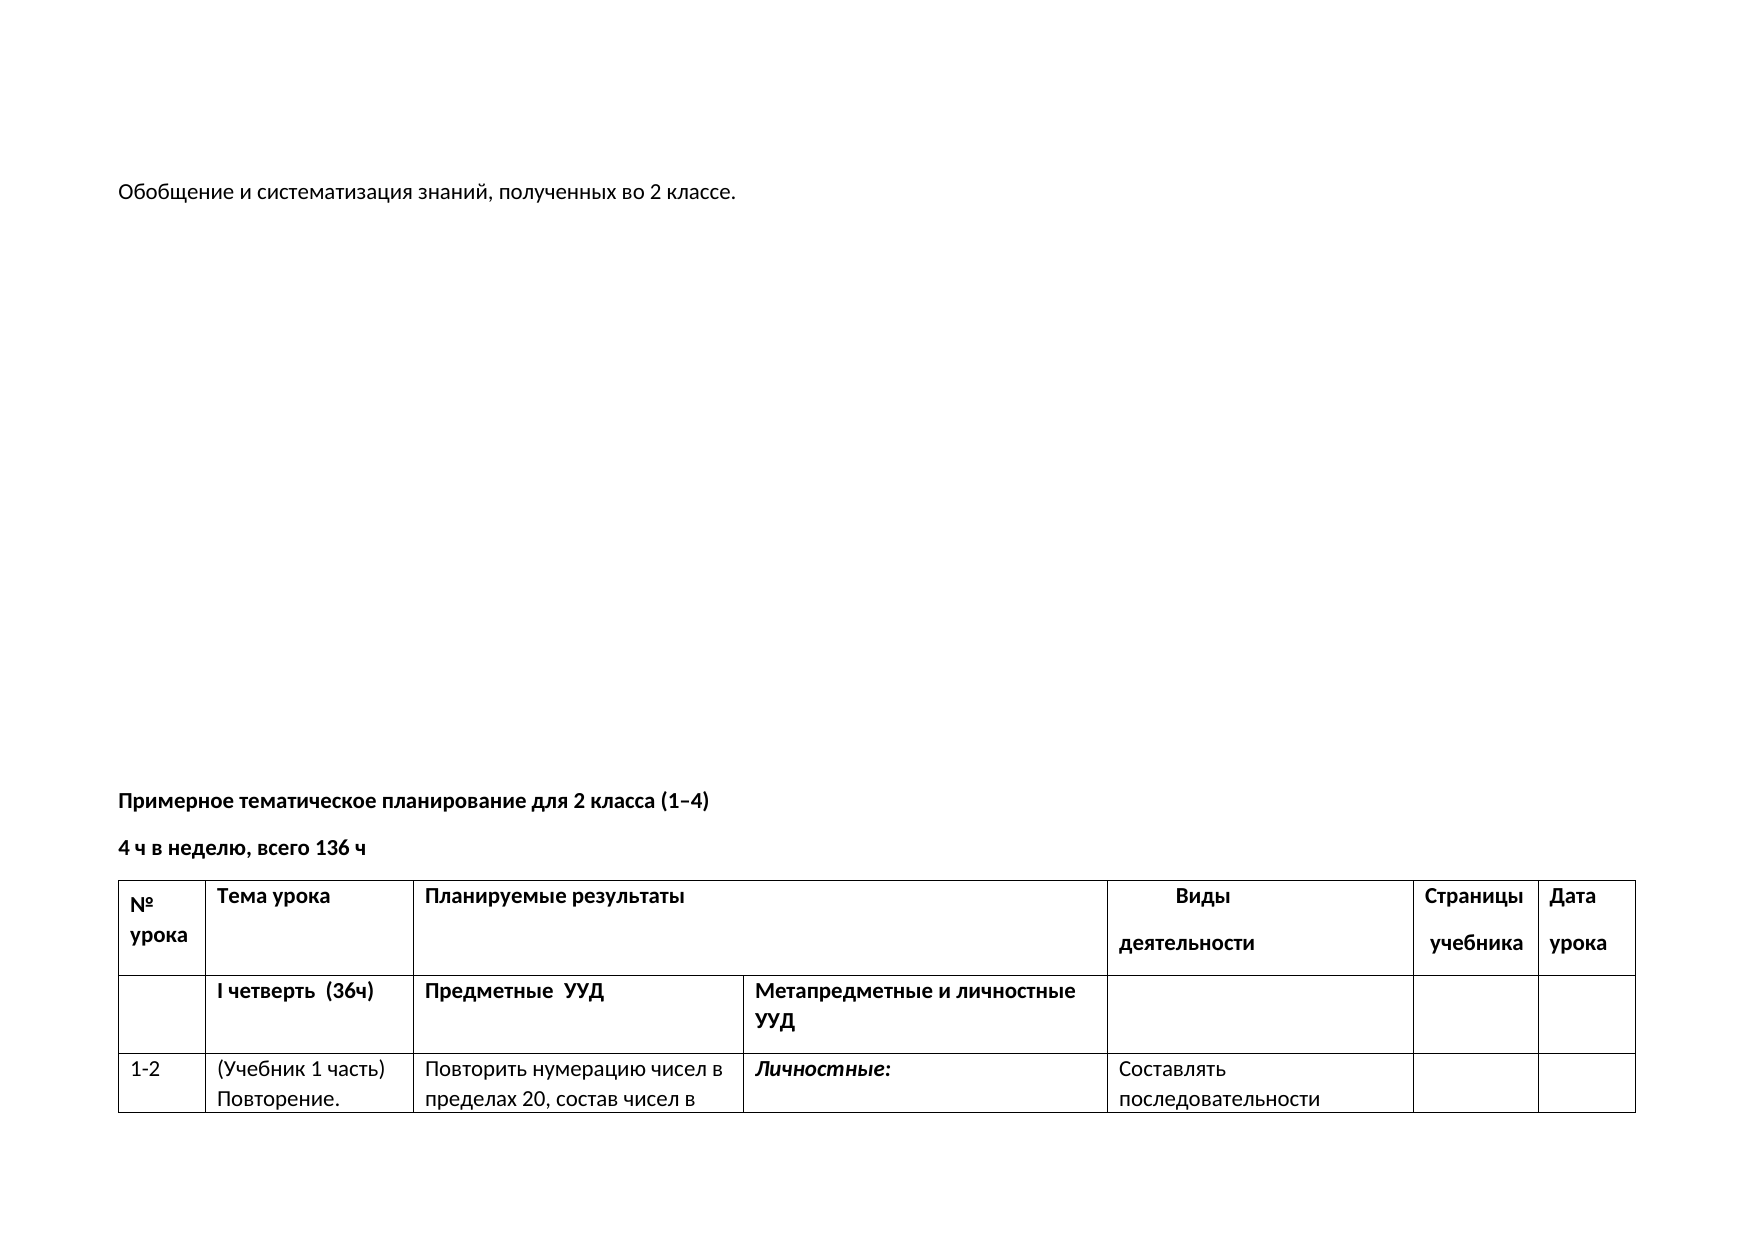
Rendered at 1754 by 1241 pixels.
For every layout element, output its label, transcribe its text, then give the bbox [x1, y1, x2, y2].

table_header № урока [119, 881, 205, 975]
table_header Виды деятельности [1108, 881, 1413, 975]
table_cell [1414, 1054, 1538, 1112]
table_header Планируемые результаты [414, 881, 1107, 975]
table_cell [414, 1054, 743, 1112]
table_cell 1-2 [119, 1054, 205, 1112]
table_cell Метапредметные и личностные УУД [744, 976, 1107, 1053]
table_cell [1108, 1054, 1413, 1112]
table_cell [1414, 976, 1538, 1053]
table_cell [1539, 1054, 1635, 1112]
table_header Дата урока [1539, 881, 1635, 975]
table_header Страницы учебника [1414, 881, 1538, 975]
text Примерное тематическое планирование для 2 класса (1–4) [118, 787, 1636, 814]
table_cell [206, 1054, 413, 1112]
text 4 ч в неделю, всего 136 ч [118, 833, 1636, 861]
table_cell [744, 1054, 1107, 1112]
table_cell [1108, 976, 1413, 1053]
table_cell I четверть (36ч) [206, 976, 413, 1053]
table_header Тема урока [206, 881, 413, 975]
table_cell Предметные УУД [414, 976, 743, 1053]
text Обобщение и систематизация знаний, полученных во 2 классе. [118, 177, 1636, 205]
table_cell [1539, 976, 1635, 1053]
table_cell [119, 976, 205, 1053]
